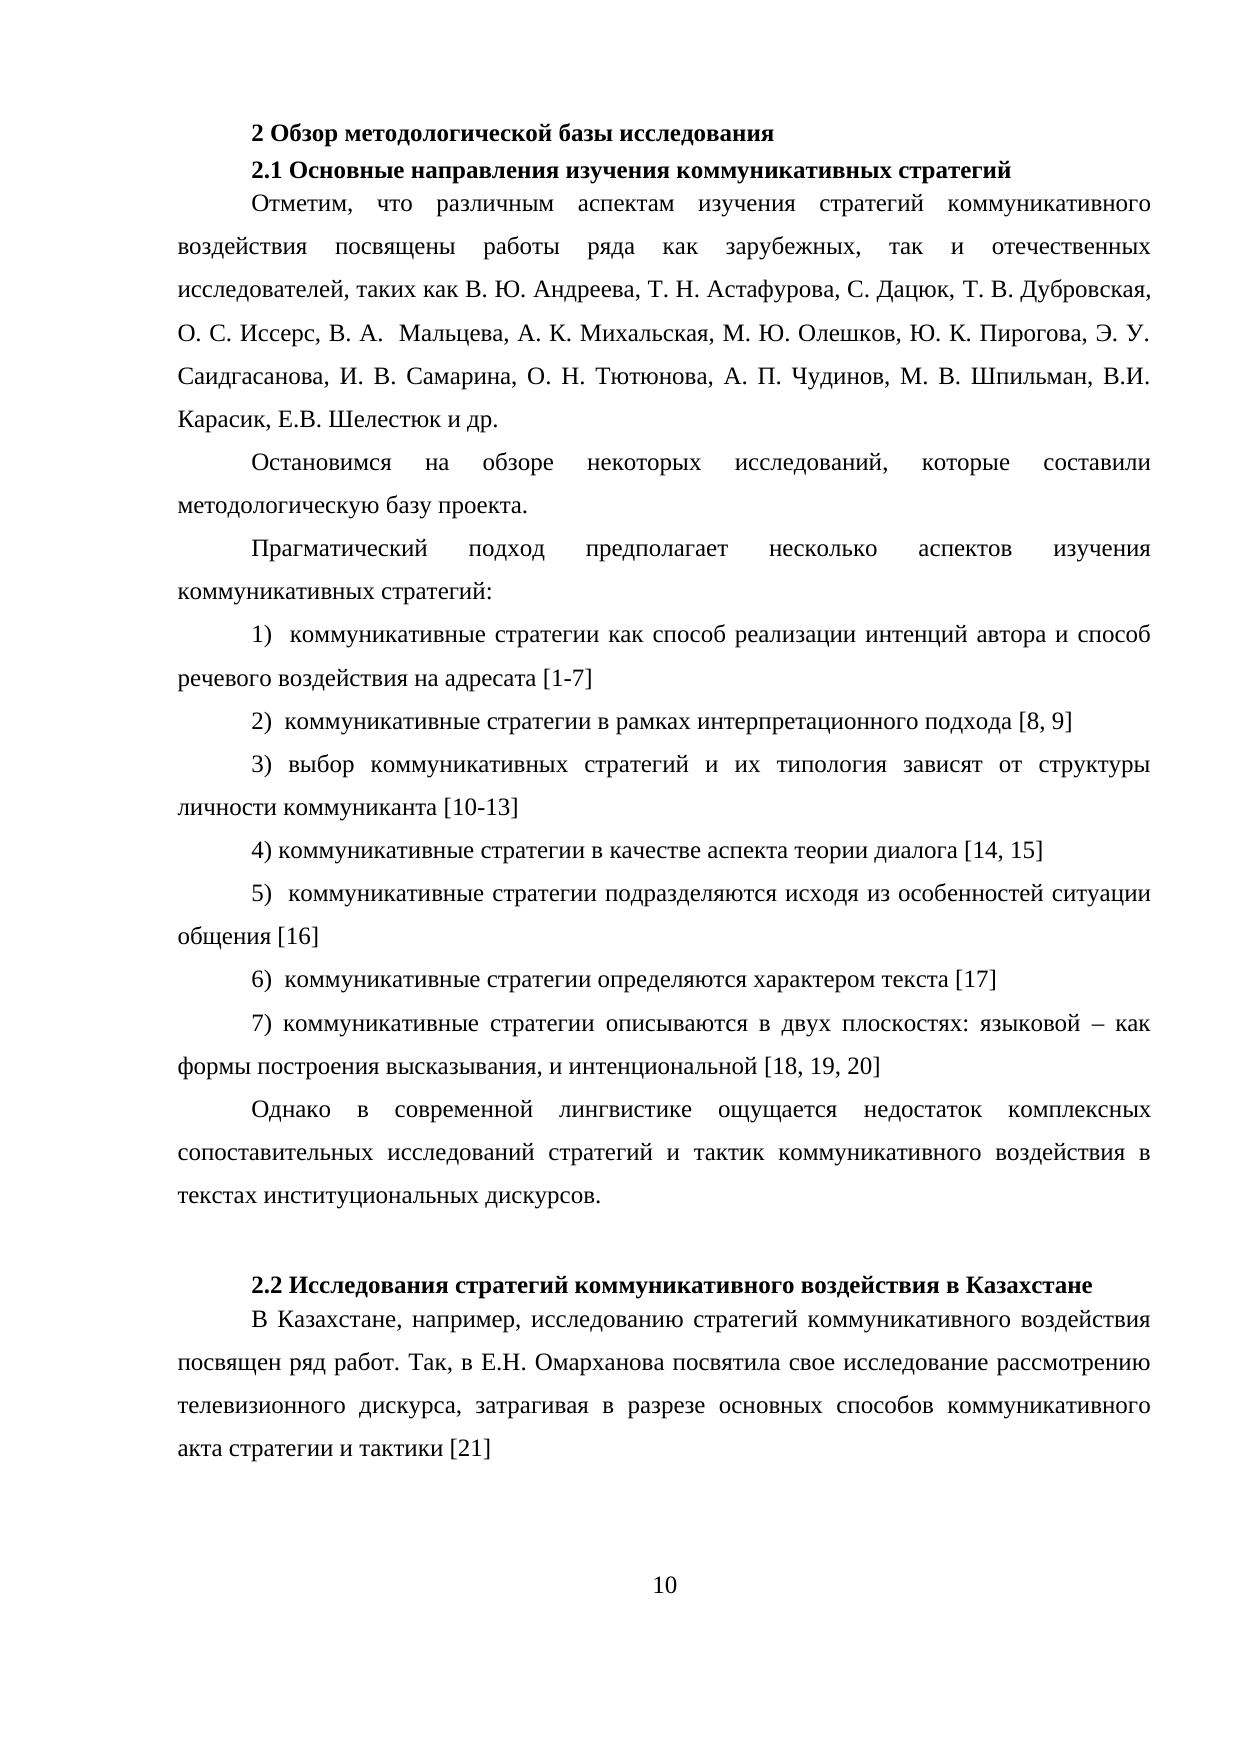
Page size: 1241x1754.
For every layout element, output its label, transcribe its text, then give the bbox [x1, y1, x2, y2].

text 1) коммуникативные стратегии как способ реализации интенций автора и способ речевого воздействия на адресата [1-7] [177, 619, 1152, 691]
text В Казахстане, например, исследованию стратегий коммуникативного воздействия посвящен ряд работ. Так, в Е.Н. Омарханова посвятила свое исследование рассмотрению телевизионного дискурса, затрагивая в разрезе основных способов коммуникативного акта стратегии и тактики [21] [177, 1304, 1152, 1462]
text 4) коммуникативные стратегии в качестве аспекта теории диалога [14, 15] [177, 835, 1152, 864]
text 6) коммуникативные стратегии определяются характером текста [17] [177, 964, 1152, 993]
text 3) выбор коммуникативных стратегий и их типология зависят от структуры личности коммуниканта [10-13] [177, 749, 1152, 821]
text 7) коммуникативные стратегии описываются в двух плоскостях: языковой – как формы построения высказывания, и интенциональной [18, 19, 20] [177, 1008, 1152, 1079]
text Остановимся на обзоре некоторых исследований, которые составили методологическую базу проекта. [177, 447, 1152, 519]
subtitle 2.2 Исследования стратегий коммуникативного воздействия в Казахстане [177, 1271, 1152, 1299]
text Однако в современной лингвистике ощущается недостаток комплексных сопоставительных исследований стратегий и тактик коммуникативного воздействия в текстах институциональных дискурсов. [177, 1094, 1152, 1209]
text Отметим, что различным аспектам изучения стратегий коммуникативного воздействия посвящены работы ряда как зарубежных, так и отечественных исследователей, таких как В. Ю. Андреева, Т. Н. Астафурова, С. Дацюк, Т. В. Дубровская, О. С. Иссерс, В. А. Мальцева, А. К. Михальская, М. Ю. Олешков, Ю. К. Пирогова, Э. У. Саидгасанова, И. В. Самарина, О. Н. Тютюнова, А. П. Чудинов, М. В. Шпильман, В.И. Карасик, Е.В. Шелестюк и др. [177, 188, 1152, 433]
subtitle 2.1 Основные направления изучения коммуникативных стратегий [177, 155, 1152, 184]
text Прагматический подход предполагает несколько аспектов изучения коммуникативных стратегий: [177, 533, 1152, 605]
text 2) коммуникативные стратегии в рамках интерпретационного подхода [8, 9] [177, 706, 1152, 734]
text 5) коммуникативные стратегии подразделяются исходя из особенностей ситуации общения [16] [177, 878, 1152, 950]
subtitle 2 Обзор методологической базы исследования [177, 118, 1152, 147]
